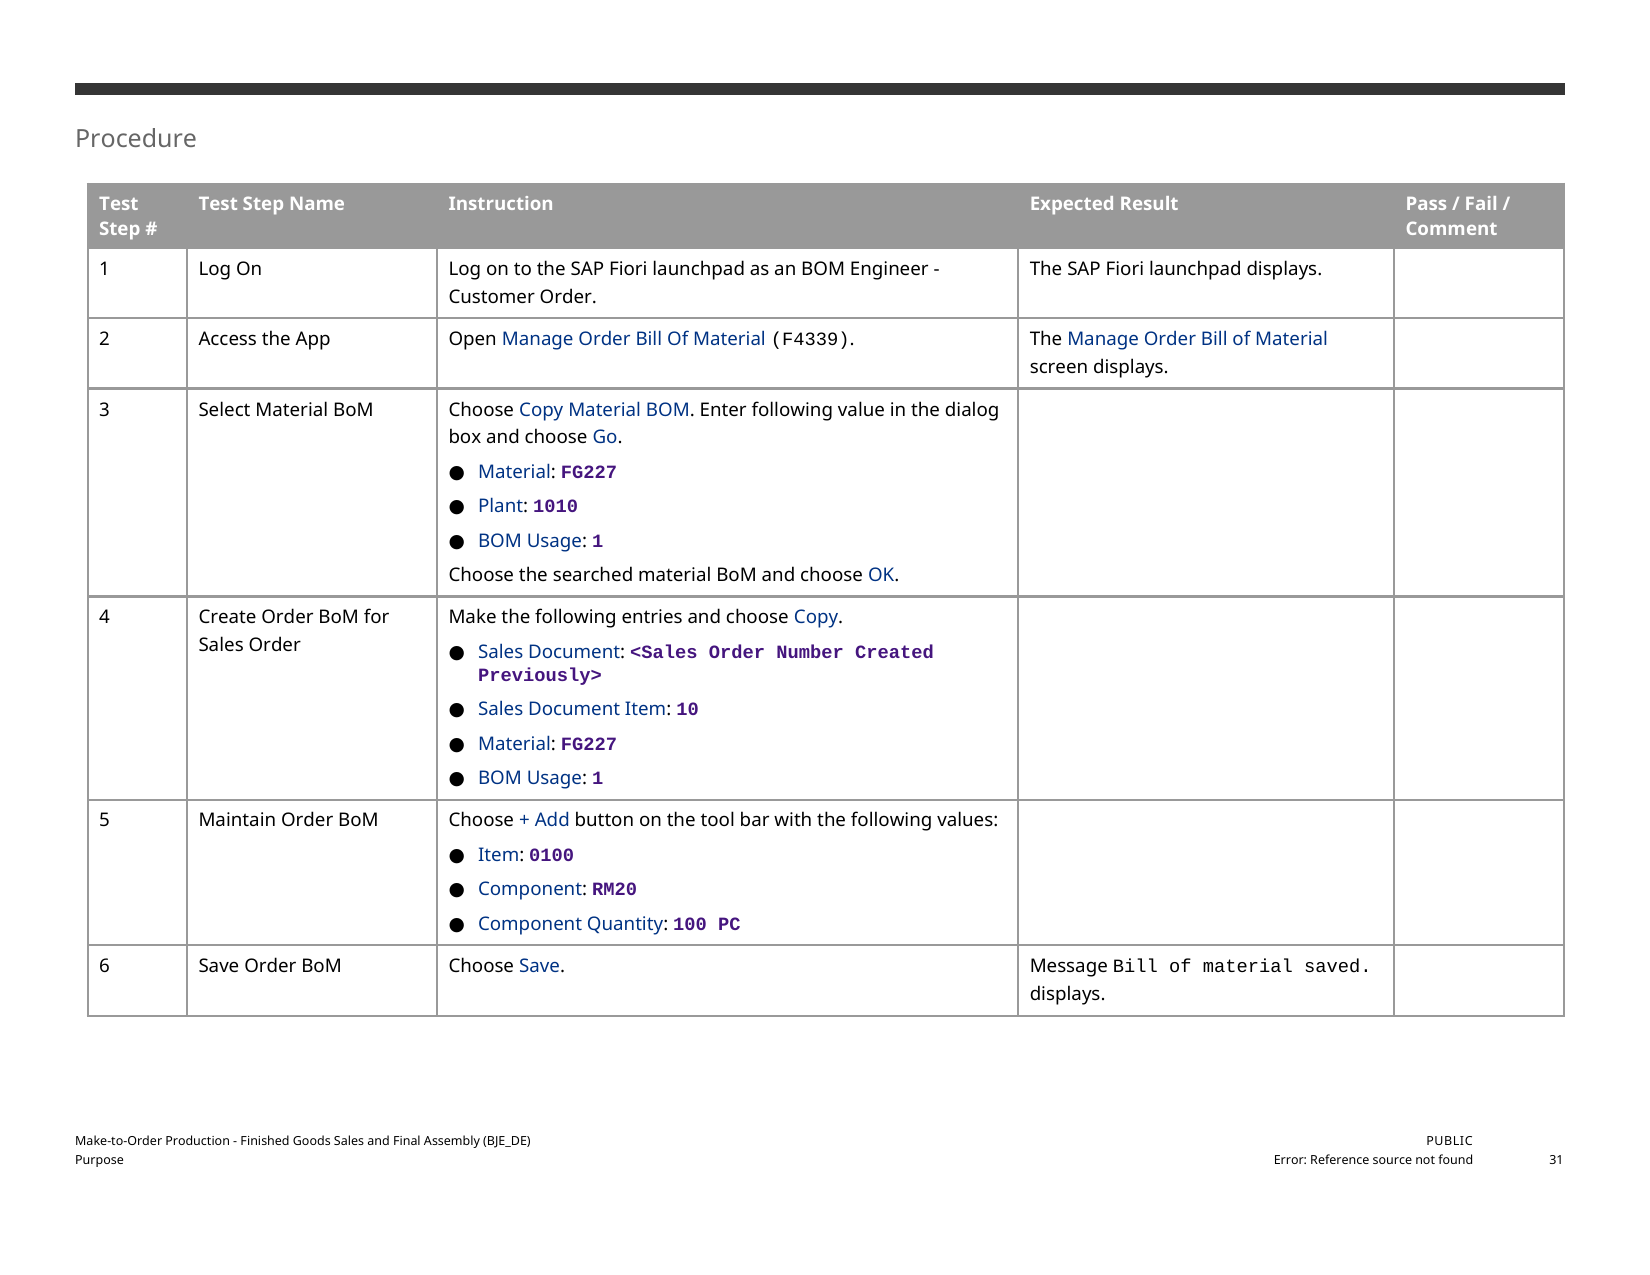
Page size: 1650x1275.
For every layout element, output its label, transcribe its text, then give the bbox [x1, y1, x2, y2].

table_cell Log on to the SAP Fiori launchpad as an BOM Engineer - Customer Order. [438, 249, 1017, 317]
table_cell Choose Copy Material BOM. Enter following value in the dialog box and choose Go. Material: FG227 Plant: 1010 BOM Usage: 1 Choose the searched material BoM and choose OK. [438, 390, 1017, 595]
table_cell 4 [89, 598, 186, 798]
table_header Test Step # [89, 185, 186, 247]
table_cell Maintain Order BoM [188, 801, 436, 944]
table_cell Log On [188, 249, 436, 317]
table_cell Create Order BoM for Sales Order [188, 598, 436, 798]
title Procedure [75, 124, 1565, 153]
table_header Test Step Name [188, 185, 436, 247]
table_cell [1395, 390, 1563, 595]
table_cell [1395, 249, 1563, 317]
table_cell Make the following entries and choose Copy. Sales Document: <Sales Order Number Created Previously> Sales Document Item: 10 Material: FG227 BOM Usage: 1 [438, 598, 1017, 798]
table_header Expected Result [1019, 185, 1393, 247]
table_cell The Manage Order Bill of Material screen displays. [1019, 319, 1393, 387]
table_cell [1019, 801, 1393, 944]
table_cell [1019, 390, 1393, 595]
table_cell 1 [89, 249, 186, 317]
table_cell [1019, 598, 1393, 798]
table_cell 2 [89, 319, 186, 387]
table_cell 5 [89, 801, 186, 944]
table_cell [1395, 319, 1563, 387]
table_cell The SAP Fiori launchpad displays. [1019, 249, 1393, 317]
table_cell [1395, 946, 1563, 1014]
table_cell Save Order BoM [188, 946, 436, 1014]
table_cell 6 [89, 946, 186, 1014]
table_header Instruction [438, 185, 1017, 247]
table_cell Access the App [188, 319, 436, 387]
table_cell [1395, 598, 1563, 798]
table_cell 3 [89, 390, 186, 595]
table_header Pass / Fail / Comment [1395, 185, 1563, 247]
table_cell [1395, 801, 1563, 944]
table_cell Message Bill of material saved. displays. [1019, 946, 1393, 1014]
table_cell Choose Save. [438, 946, 1017, 1014]
table_cell Choose + Add button on the tool bar with the following values: Item: 0100 Component: RM20 Component Quantity: 100 PC [438, 801, 1017, 944]
table_cell Select Material BoM [188, 390, 436, 595]
table_cell Open Manage Order Bill Of Material (F4339). [438, 319, 1017, 387]
